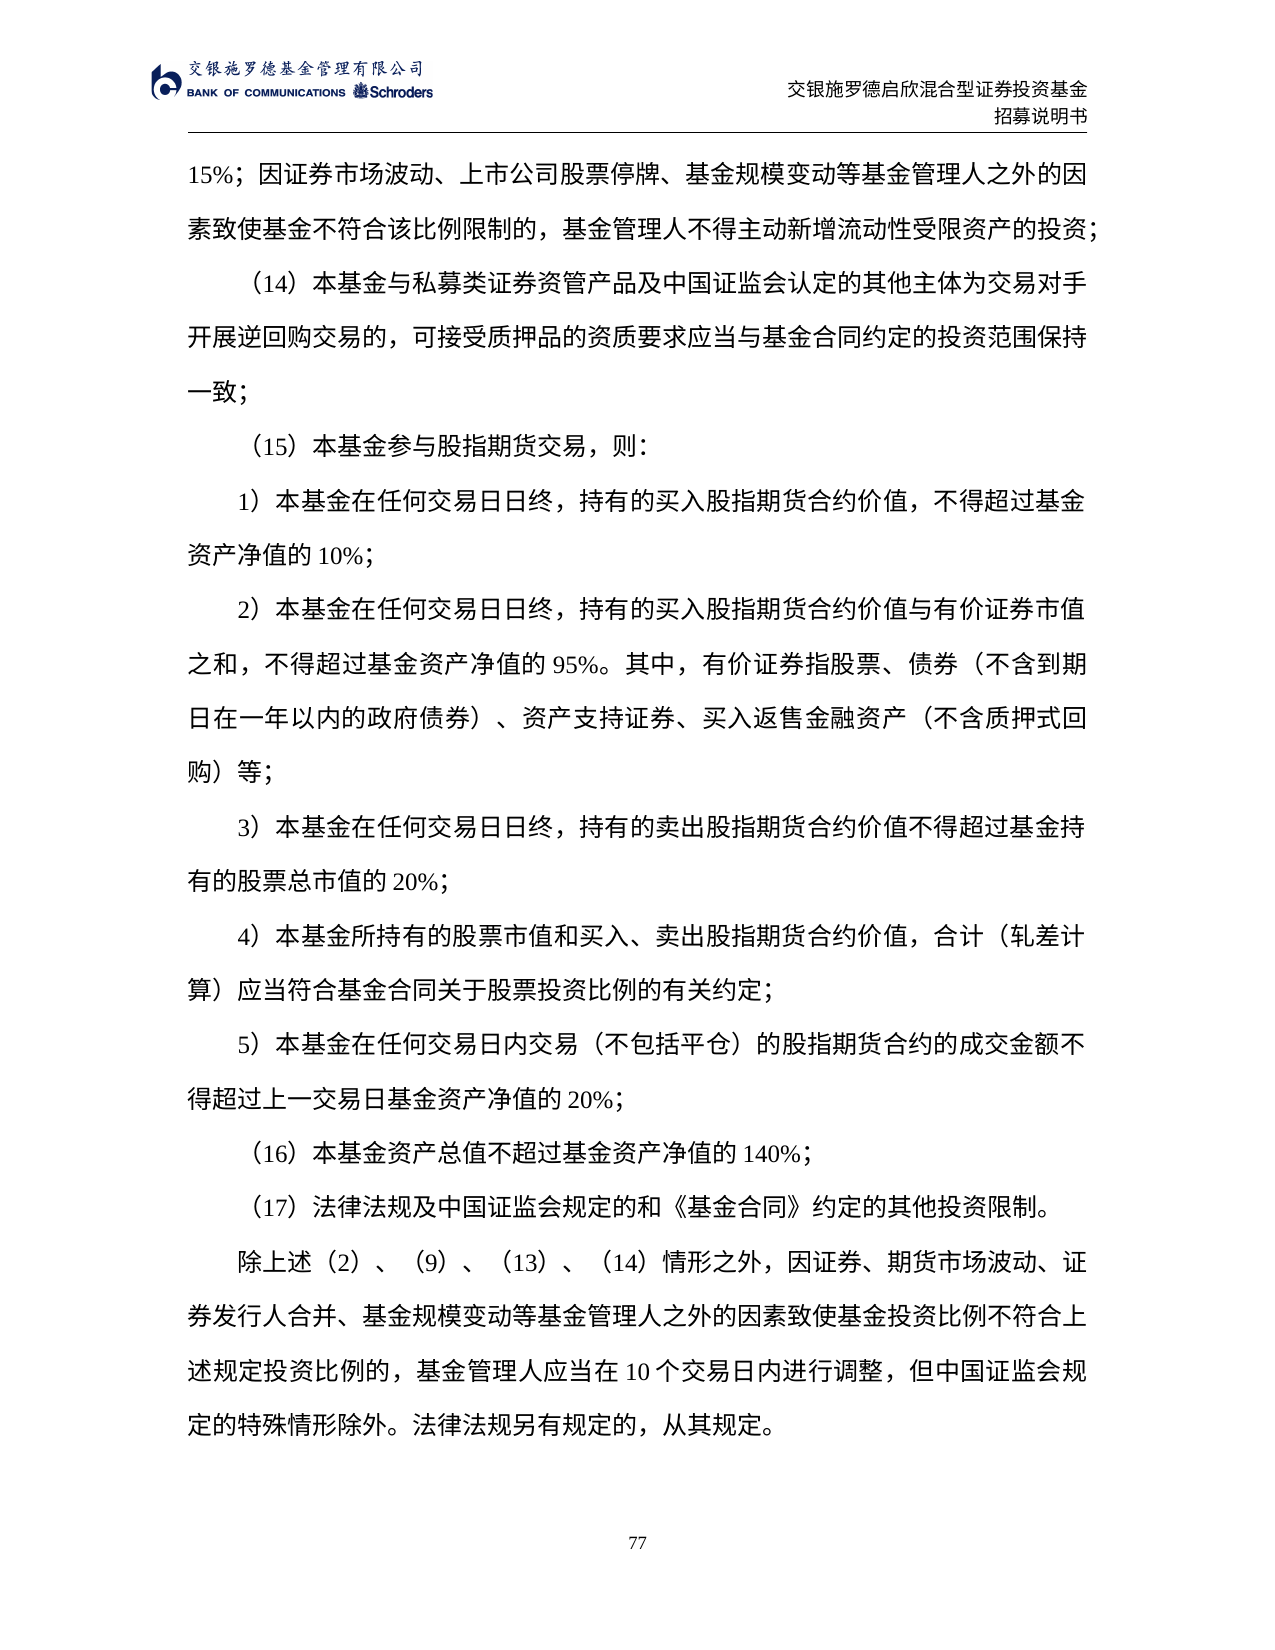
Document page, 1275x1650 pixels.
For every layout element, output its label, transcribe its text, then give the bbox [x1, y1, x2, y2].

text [187, 155, 1087, 245]
picture [151, 61, 433, 100]
text 2）本基金在任何交易日日终，持有的买入股指期货合约价值与有价证券市值之和，不得超过基金资产净值的95%。其中，有价证券指股票、债券（不含到期日在一年以内的政府债券）、资产支持证券、买入返售金融资产（不含质押式回购）等； [187, 590, 1087, 789]
text 4）本基金所持有的股票市值和买入、卖出股指期货合约价值，合计（轧差计算）应当符合基金合同关于股票投资比例的有关约定； [187, 916, 1087, 1007]
text （16）本基金资产总值不超过基金资产净值的140%； [187, 1133, 1087, 1170]
text （14）本基金与私募类证券资管产品及中国证监会认定的其他主体为交易对手开展逆回购交易的，可接受质押品的资质要求应当与基金合同约定的投资范围保持一致； [187, 263, 1087, 408]
text 除上述（2）、（9）、（13）、（14）情形之外，因证券、期货市场波动、证券发行人合并、基金规模变动等基金管理人之外的因素致使基金投资比例不符合上述规定投资比例的，基金管理人应当在10个交易日内进行调整，但中国证监会规定的特殊情形除外。法律法规另有规定的，从其规定。 [187, 1242, 1087, 1442]
text （15）本基金参与股指期货交易，则： [187, 427, 1087, 463]
text 1）本基金在任何交易日日终，持有的买入股指期货合约价值，不得超过基金资产净值的10%； [187, 481, 1087, 572]
text 3）本基金在任何交易日日终，持有的卖出股指期货合约价值不得超过基金持有的股票总市值的20%； [187, 807, 1087, 898]
text 5）本基金在任何交易日内交易（不包括平仓）的股指期货合约的成交金额不得超过上一交易日基金资产净值的20%； [187, 1025, 1087, 1115]
text （17）法律法规及中国证监会规定的和《基金合同》约定的其他投资限制。 [187, 1188, 1087, 1224]
